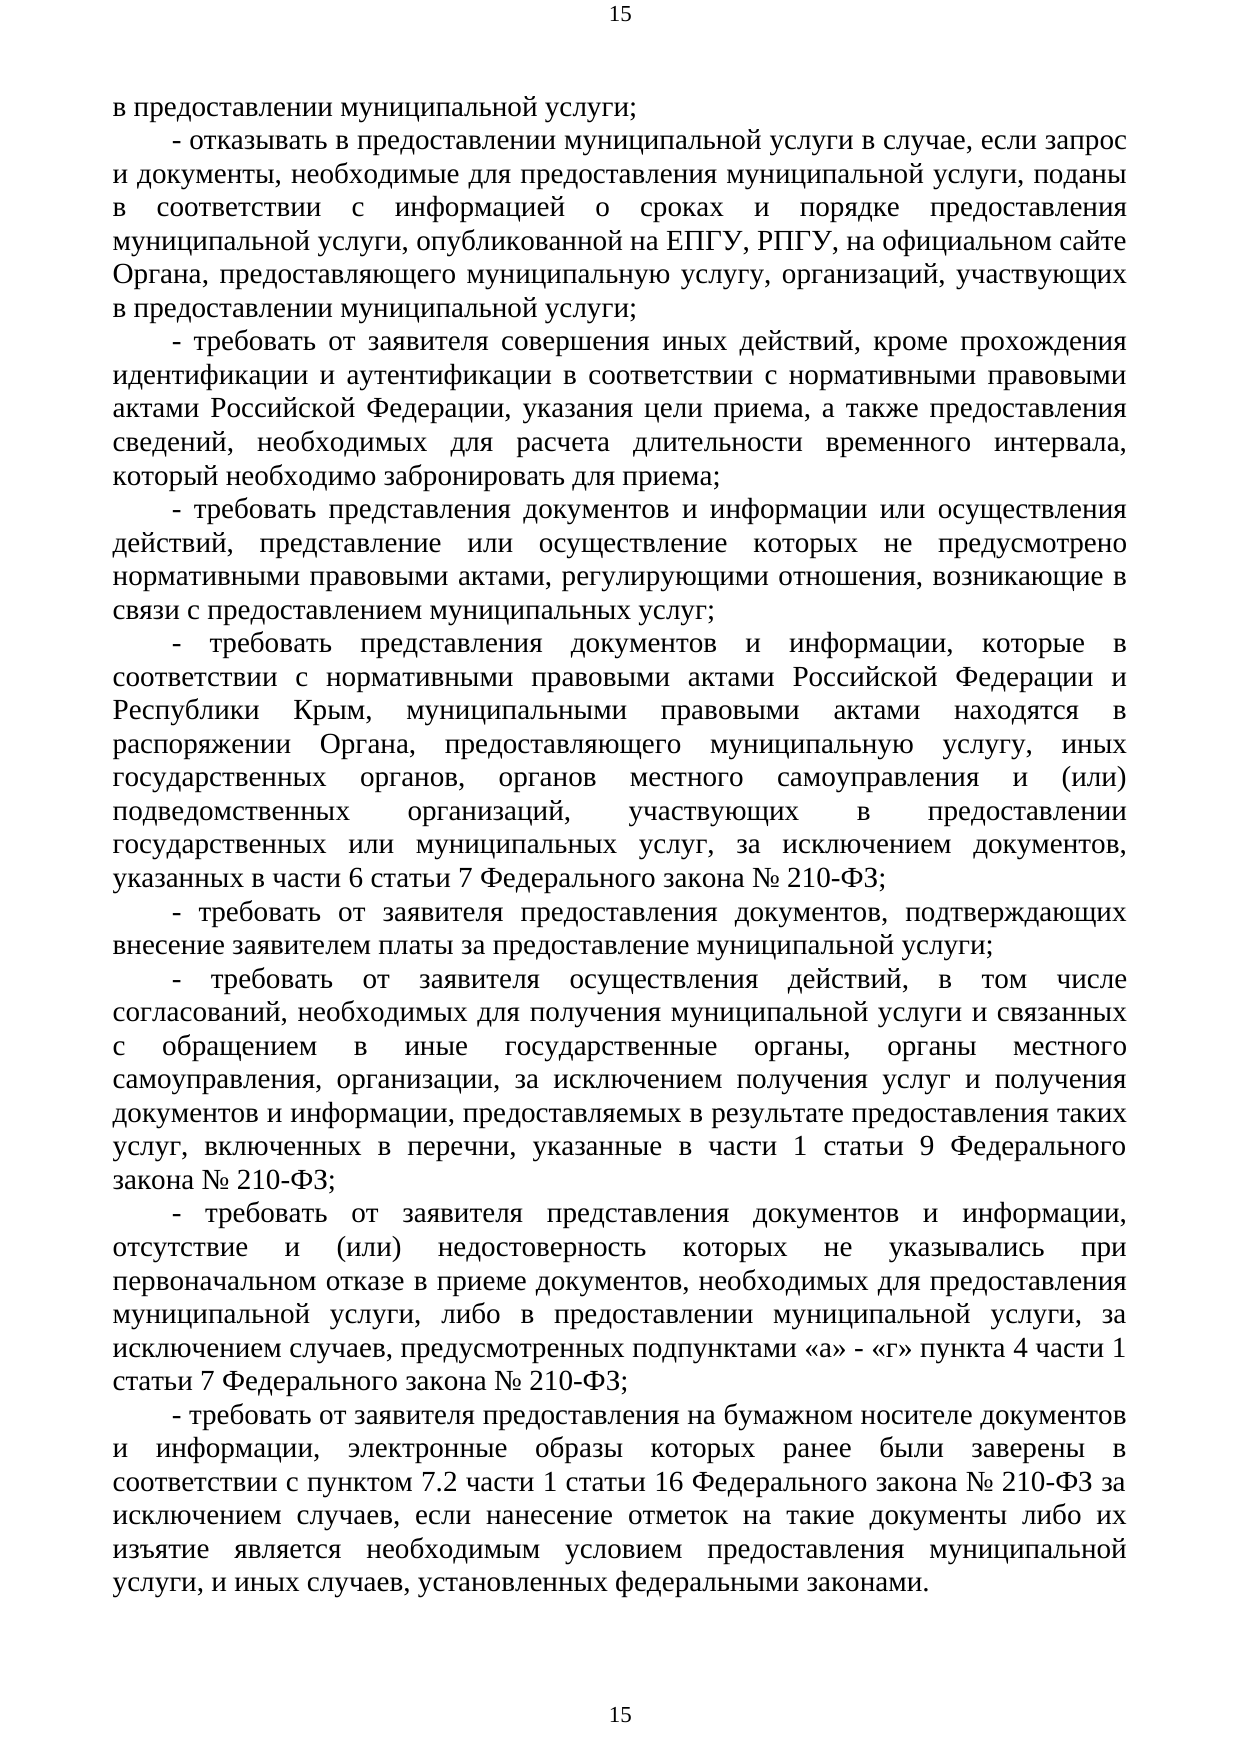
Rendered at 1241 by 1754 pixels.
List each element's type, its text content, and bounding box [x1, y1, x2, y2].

text - требовать от заявителя предоставления документов, подтверждающих внесение заявителем платы за предоставление муниципальной услуги; [112, 894, 1128, 961]
text - требовать представления документов и информации или осуществления действий, представление или осуществление которых не предусмотрено нормативными правовыми актами, регулирующими отношения, возникающие в связи с предоставлением муниципальных услуг; [112, 491, 1128, 625]
text - требовать от заявителя представления документов и информации, отсутствие и (или) недостоверность которых не указывались при первоначальном отказе в приеме документов, необходимых для предоставления муниципальной услуги, либо в предоставлении муниципальной услуги, за исключением случаев, предусмотренных подпунктами «а» - «г» пункта 4 части 1 статьи 7 Федерального закона № 210-ФЗ; [112, 1196, 1128, 1397]
text - требовать от заявителя осуществления действий, в том числе согласований, необходимых для получения муниципальной услуги и связанных с обращением в иные государственные органы, органы местного самоуправления, организации, за исключением получения услуг и получения документов и информации, предоставляемых в результате предоставления таких услуг, включенных в перечни, указанные в части 1 статьи 9 Федерального закона № 210-ФЗ; [112, 961, 1128, 1196]
text - требовать от заявителя совершения иных действий, кроме прохождения идентификации и аутентификации в соответствии с нормативными правовыми актами Российской Федерации, указания цели приема, а также предоставления сведений, необходимых для расчета длительности временного интервала, который необходимо забронировать для приема; [112, 323, 1128, 491]
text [112, 89, 1128, 122]
text - требовать представления документов и информации, которые в соответствии с нормативными правовыми актами Российской Федерации и Республики Крым, муниципальными правовыми актами находятся в распоряжении Органа, предоставляющего муниципальную услугу, иных государственных органов, органов местного самоуправления и (или) подведомственных организаций, участвующих в предоставлении государственных или муниципальных услуг, за исключением документов, указанных в части 6 статьи 7 Федерального закона № 210-ФЗ; [112, 625, 1128, 894]
text - отказывать в предоставлении муниципальной услуги в случае, если запрос и документы, необходимые для предоставления муниципальной услуги, поданы в соответствии с информацией о сроках и порядке предоставления муниципальной услуги, опубликованной на ЕПГУ, РПГУ, на официальном сайте Органа, предоставляющего муниципальную услугу, организаций, участвующих в предоставлении муниципальной услуги; [112, 122, 1128, 323]
text - требовать от заявителя предоставления на бумажном носителе документов и информации, электронные образы которых ранее были заверены в соответствии с пунктом 7.2 части 1 статьи 16 Федерального закона № 210-ФЗ за исключением случаев, если нанесение отметок на такие документы либо их изъятие является необходимым условием предоставления муниципальной услуги, и иных случаев, установленных федеральными законами. [112, 1397, 1128, 1598]
